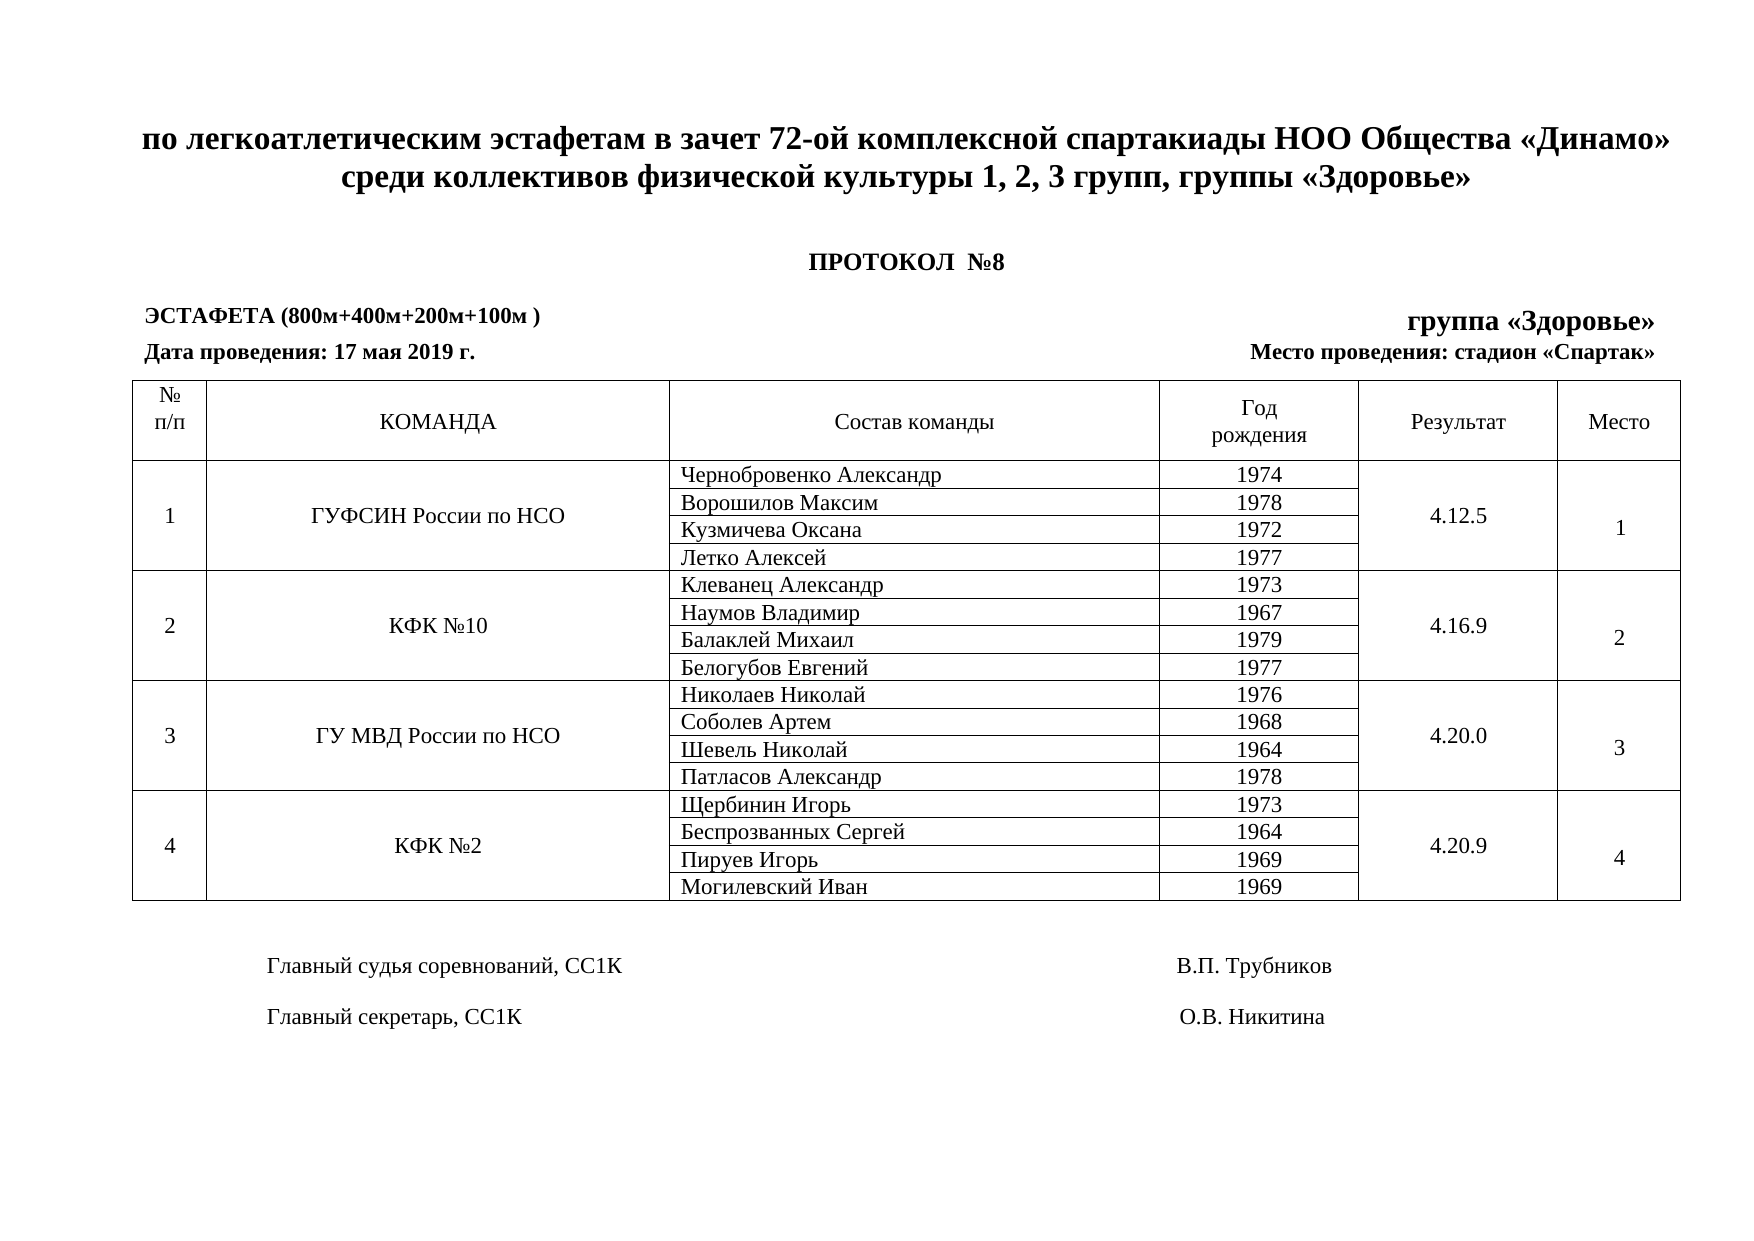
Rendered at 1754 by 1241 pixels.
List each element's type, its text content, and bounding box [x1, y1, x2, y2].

table_cell 4.16.9 [1359, 571, 1557, 680]
table_cell Щербинин Игорь [670, 791, 1159, 817]
table_cell 1 [133, 461, 206, 570]
table_cell Чернобровенко Александр [670, 461, 1159, 488]
table_cell КФК №10 [207, 571, 669, 680]
table_cell 1976 [1160, 681, 1358, 707]
table_cell Летко Алексей [670, 544, 1159, 570]
table_cell Шевель Николай [670, 736, 1159, 762]
table_cell 1964 [1160, 736, 1358, 762]
table_header Результат [1359, 381, 1557, 460]
table_cell 1978 [1160, 489, 1358, 515]
table_cell 1974 [1160, 461, 1358, 488]
table_cell Могилевский Иван [670, 873, 1159, 900]
table_cell 3 [133, 681, 206, 790]
table_header № п/п [133, 381, 206, 460]
table_cell ГУ МВД России по НСО [207, 681, 669, 790]
text Главный секретарь, СС1К О.В. Никитина [118, 1003, 1695, 1029]
table_cell Беспрозванных Сергей [670, 818, 1159, 845]
table_cell Соболев Артем [670, 709, 1159, 735]
table_header Состав команды [670, 381, 1159, 460]
table_cell 3 [1558, 681, 1680, 790]
table_cell КФК №2 [207, 791, 669, 900]
table_cell Николаев Николай [670, 681, 1159, 707]
table_cell 4 [133, 791, 206, 900]
text по легкоатлетическим эстафетам в зачет 72-ой комплексной спартакиады НОО Общества «Динамо» среди коллективов физической культуры 1, 2, 3 групп, группы «Здоровье» [118, 118, 1695, 195]
table_cell ГУФСИН России по НСО [207, 461, 669, 570]
text ПРОТОКОЛ №8 [118, 247, 1695, 276]
table_cell 1979 [1160, 626, 1358, 652]
table_cell 1977 [1160, 654, 1358, 680]
table_header группа «Здоровье» [996, 303, 1666, 338]
table_cell Место проведения: стадион «Спартак» [996, 338, 1666, 368]
table_header КОМАНДА [207, 381, 669, 460]
table_cell 1 [1558, 461, 1680, 570]
table_cell Ворошилов Максим [670, 489, 1159, 515]
table_cell Патласов Александр [670, 763, 1159, 790]
table_cell 1978 [1160, 763, 1358, 790]
table_cell 1967 [1160, 599, 1358, 625]
table_cell 4.20.0 [1359, 681, 1557, 790]
table_cell 1968 [1160, 709, 1358, 735]
table_cell Дата проведения: 17 мая 2019 г. [133, 338, 996, 368]
table_cell 1964 [1160, 818, 1358, 845]
table_header Место [1558, 381, 1680, 460]
table_cell 4.20.9 [1359, 791, 1557, 900]
table_cell 4 [1558, 791, 1680, 900]
table_cell 1973 [1160, 791, 1358, 817]
table_cell Кузмичева Оксана [670, 516, 1159, 543]
table_cell Клеванец Александр [670, 571, 1159, 598]
table_header ЭСТАФЕТА (800м+400м+200м+100м ) [133, 303, 996, 338]
table_cell 2 [1558, 571, 1680, 680]
table_cell 2 [133, 571, 206, 680]
table_cell Балаклей Михаил [670, 626, 1159, 652]
table_header Год рождения [1160, 381, 1358, 460]
table_cell 1969 [1160, 873, 1358, 900]
table_cell 1973 [1160, 571, 1358, 598]
table_cell Наумов Владимир [670, 599, 1159, 625]
table_cell 1977 [1160, 544, 1358, 570]
text Главный судья соревнований, СС1К В.П. Трубников [118, 952, 1695, 978]
table_cell Белогубов Евгений [670, 654, 1159, 680]
table_cell 4.12.5 [1359, 461, 1557, 570]
table_cell Пируев Игорь [670, 846, 1159, 872]
table_cell 1972 [1160, 516, 1358, 543]
table_cell 1969 [1160, 846, 1358, 872]
